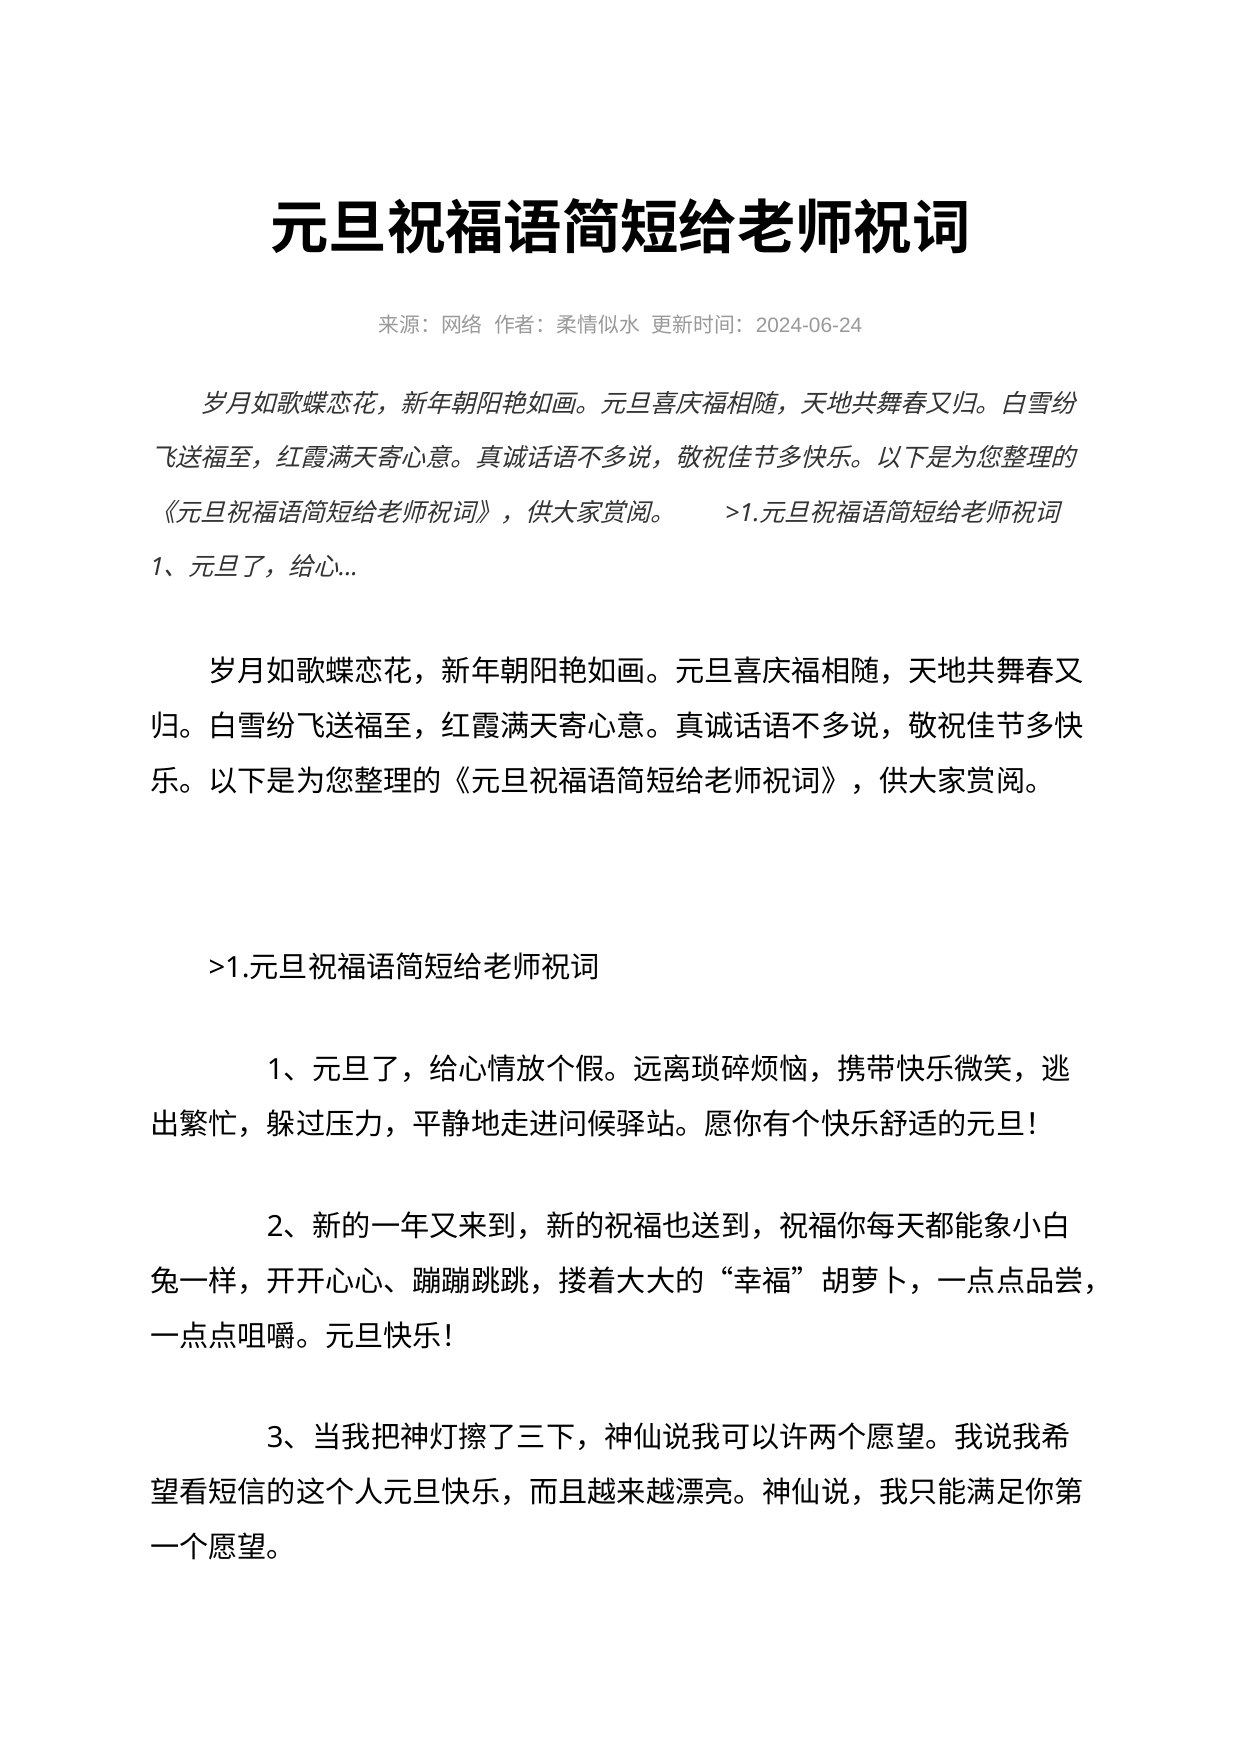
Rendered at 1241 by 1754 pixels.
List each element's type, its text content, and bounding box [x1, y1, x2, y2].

text 岁月如歌蝶恋花，新年朝阳艳如画。元旦喜庆福相随，天地共舞春又归。白雪纷飞送福至，红霞满天寄心意。真诚话语不多说，敬祝佳节多快乐。以下是为您整理的《元旦祝福语简短给老师祝词》，供大家赏阅。 [150, 648, 1090, 800]
text 3、当我把神灯擦了三下，神仙说我可以许两个愿望。我说我希望看短信的这个人元旦快乐，而且越来越漂亮。神仙说，我只能满足你第一个愿望。 [150, 1414, 1090, 1566]
text 2、新的一年又来到，新的祝福也送到，祝福你每天都能象小白兔一样，开开心心、蹦蹦跳跳，搂着大大的“幸福”胡萝卜，一点点品尝，一点点咀嚼。元旦快乐！ [150, 1202, 1090, 1354]
text 1、元旦了，给心情放个假。远离琐碎烦恼，携带快乐微笑，逃出繁忙，躲过压力，平静地走进问候驿站。愿你有个快乐舒适的元旦！ [150, 1046, 1090, 1143]
text 来源：网络 作者：柔情似水 更新时间：2024-06-24 [150, 313, 1090, 337]
text 岁月如歌蝶恋花，新年朝阳艳如画。元旦喜庆福相随，天地共舞春又归。白雪纷飞送福至，红霞满天寄心意。真诚话语不多说，敬祝佳节多快乐。以下是为您整理的《元旦祝福语简短给老师祝词》，供大家赏阅。 >1.元旦祝福语简短给老师祝词 1、元旦了，给心... [150, 383, 1090, 583]
text >1.元旦祝福语简短给老师祝词 [150, 943, 1090, 986]
subtitle 元旦祝福语简短给老师祝词 [150, 181, 1090, 266]
